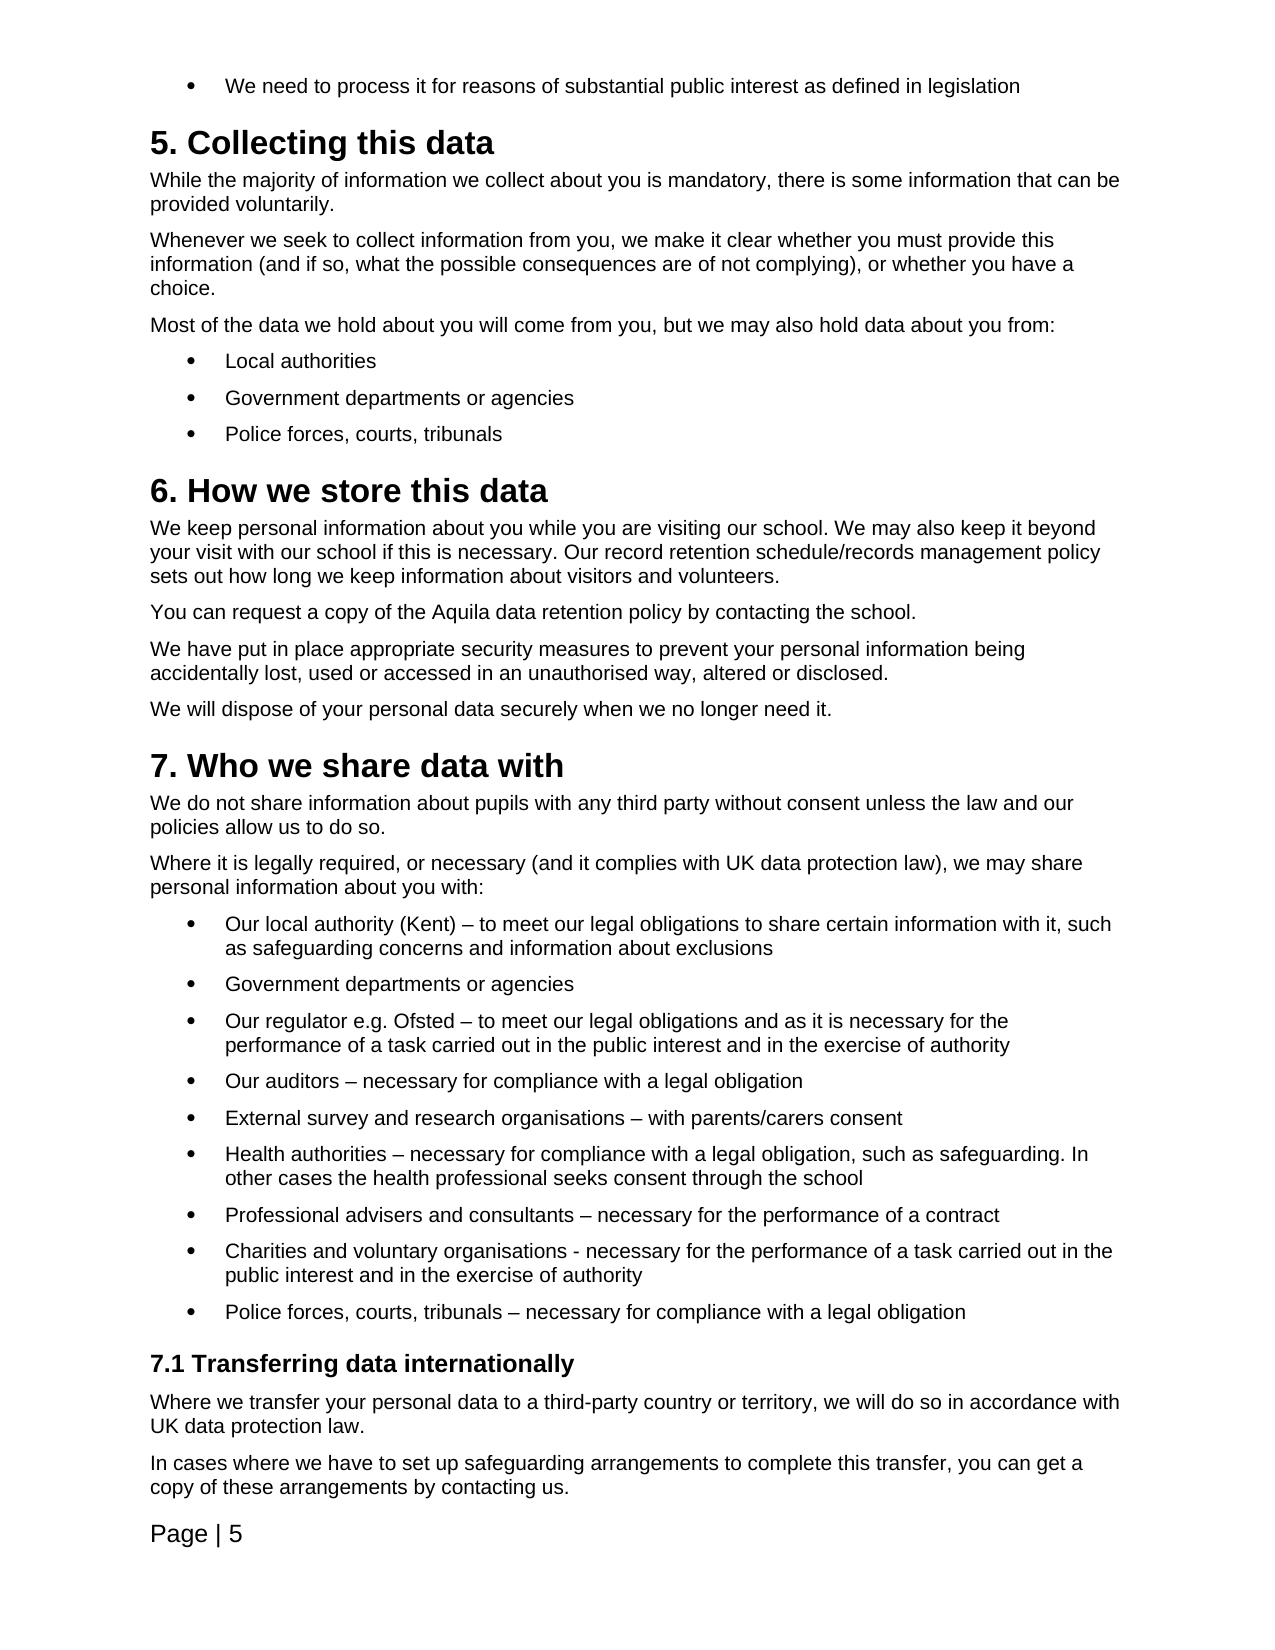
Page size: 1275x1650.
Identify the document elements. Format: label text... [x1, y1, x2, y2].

subtitle 7. Who we share data with [150, 746, 1125, 784]
text While the majority of information we collect about you is mandatory, there is some information that can be provided voluntarily. [150, 168, 1125, 216]
text Most of the data we hold about you will come from you, but we may also hold data about you from: [150, 312, 1125, 336]
text We will dispose of your personal data securely when we no longer need it. [150, 697, 1125, 721]
list Police forces, courts, tribunals – necessary for compliance with a legal obligation [187, 1300, 1125, 1324]
list External survey and research organisations – with parents/carers consent [187, 1106, 1125, 1130]
subtitle 5. Collecting this data [150, 123, 1125, 161]
list Our local authority (Kent) – to meet our legal obligations to share certain information with it, such as safeguarding concerns and information about exclusions [187, 911, 1125, 959]
list We need to process it for reasons of substantial public interest as defined in legislation [187, 74, 1125, 98]
text In cases where we have to set up safeguarding arrangements to complete this transfer, you can get a copy of these arrangements by contacting us. [150, 1451, 1125, 1498]
list Our regulator e.g. Ofsted – to meet our legal obligations and as it is necessary for the performance of a task carried out in the public interest and in the exercise of authority [187, 1008, 1125, 1057]
text Whenever we seek to collect information from you, we make it clear whether you must provide this information (and if so, what the possible consequences are of not complying), or whether you have a choice. [150, 228, 1125, 300]
list Charities and voluntary organisations - necessary for the performance of a task carried out in the public interest and in the exercise of authority [187, 1239, 1125, 1287]
text You can request a copy of the Aquila data retention policy by contacting the school. [150, 600, 1125, 624]
list Health authorities – necessary for compliance with a legal obligation, such as safeguarding. In other cases the health professional seeks consent through the school [187, 1142, 1125, 1190]
list Government departments or agencies [187, 972, 1125, 996]
list Local authorities [187, 349, 1125, 373]
text 7.1 Transferring data internationally [150, 1349, 1125, 1378]
text We keep personal information about you while you are visiting our school. We may also keep it beyond your visit with our school if this is necessary. Our record retention schedule/records management policy sets out how long we keep information about visitors and volunteers. [150, 516, 1125, 588]
list Our auditors – necessary for compliance with a legal obligation [187, 1069, 1125, 1093]
text Where we transfer your personal data to a third-party country or territory, we will do so in accordance with UK data protection law. [150, 1390, 1125, 1438]
text Where it is legally required, or necessary (and it complies with UK data protection law), we may share personal information about you with: [150, 851, 1125, 899]
text We have put in place appropriate security measures to prevent your personal information being accidentally lost, used or accessed in an unauthorised way, altered or disclosed. [150, 637, 1125, 684]
subtitle 6. How we store this data [150, 471, 1125, 509]
list Professional advisers and consultants – necessary for the performance of a contract [187, 1203, 1125, 1227]
list Police forces, courts, tribunals [187, 422, 1125, 446]
text We do not share information about pupils with any third party without consent unless the law and our policies allow us to do so. [150, 791, 1125, 838]
list Government departments or agencies [187, 385, 1125, 409]
